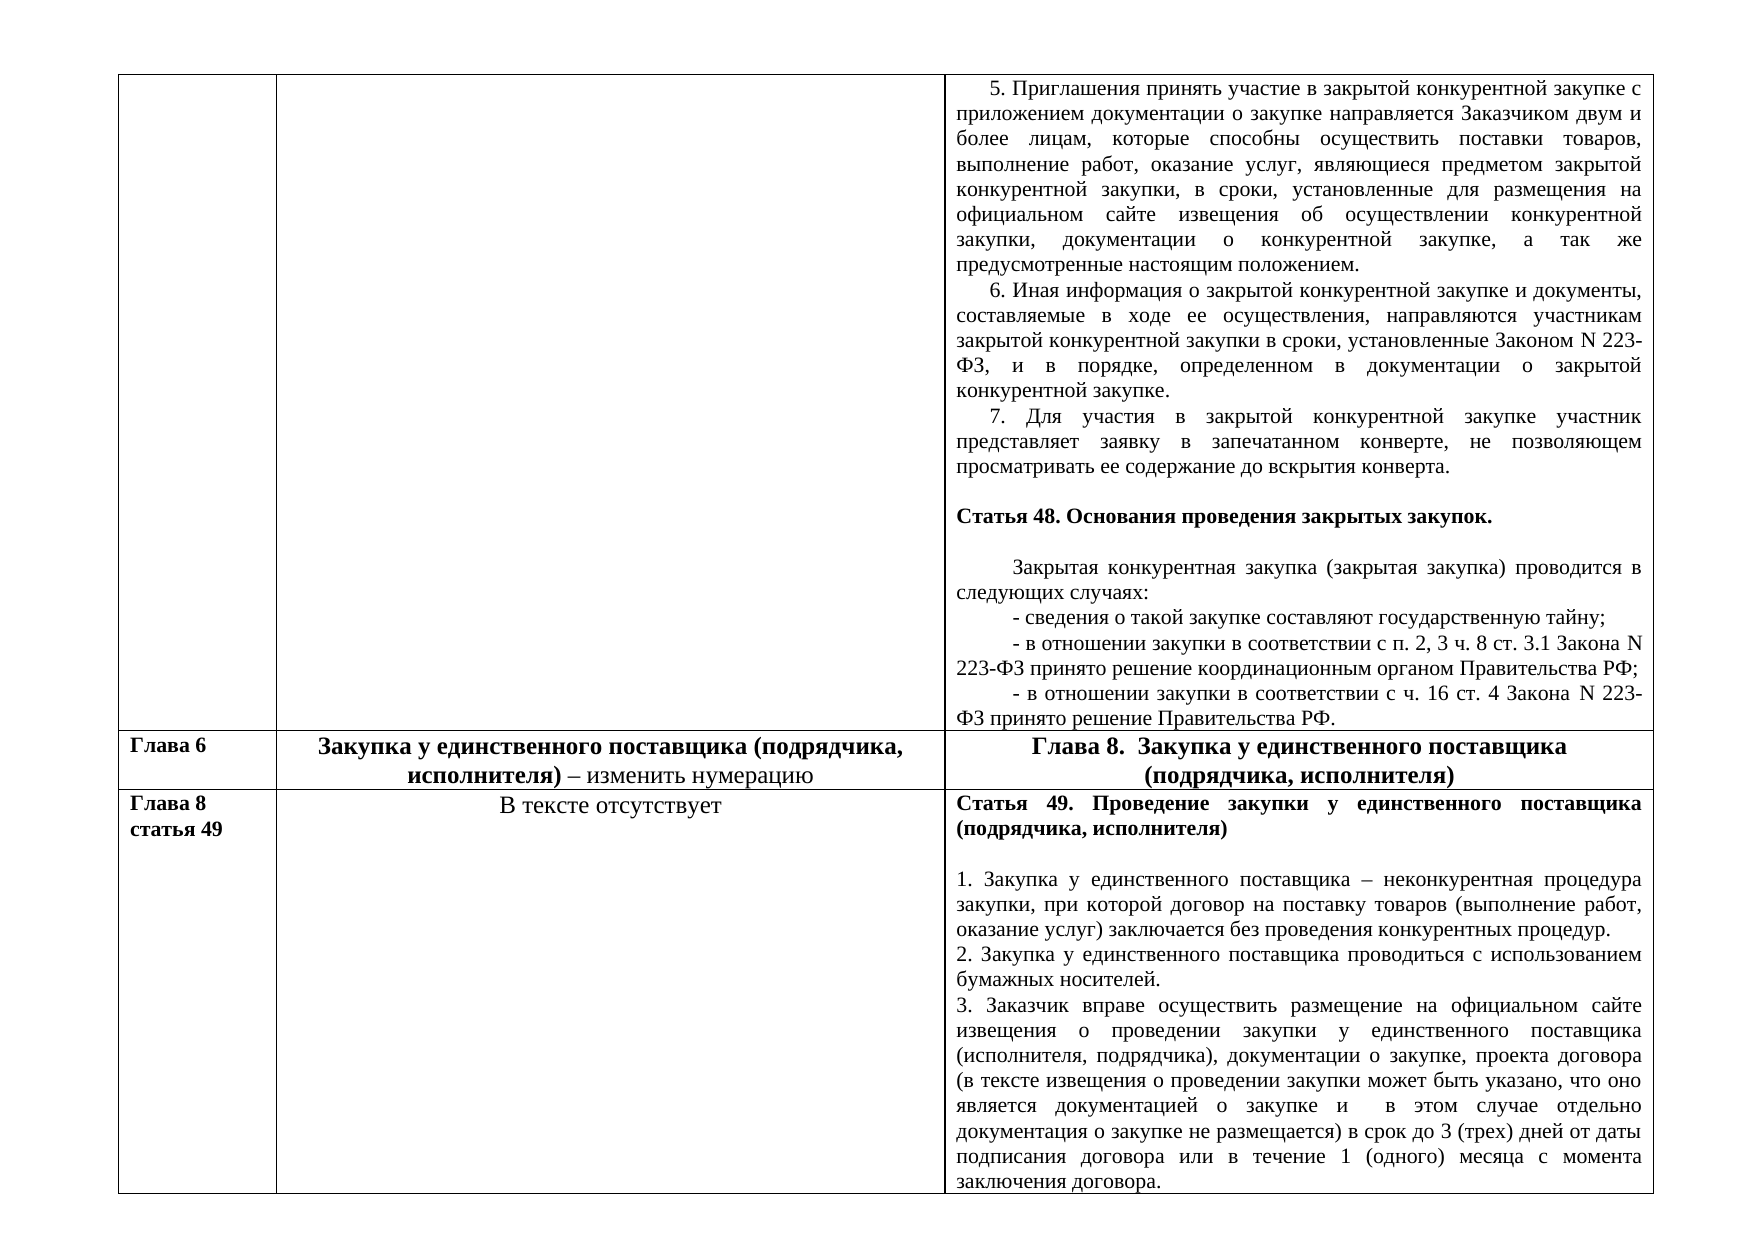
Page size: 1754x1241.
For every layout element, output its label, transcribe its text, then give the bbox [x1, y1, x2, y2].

table_cell Закупка у единственного поставщика (подрядчика, исполнителя) – изменить нумерацию [277, 731, 944, 789]
table_cell Глава 8. Закупка у единственного поставщика (подрядчика, исполнителя) [946, 731, 1653, 789]
table_cell Статья 49. Проведение закупки у единственного поставщика (подрядчика, исполнителя) 1. Закупка у единственного поставщика – неконкурентная процедура закупки, при которой договор на поставку товаров (выполнение работ, оказание услуг) заключается без проведения конкурентных процедур. 2. Закупка у единственного поставщика проводиться с использованием бумажных носителей. 3. Заказчик вправе осуществить размещение на официальном сайте извещения о проведении закупки у единственного поставщика (исполнителя, подрядчика), документации о закупке, проекта договора (в тексте извещения о проведении закупки может быть указано, что оно является документацией о закупке и в этом случае отдельно документация о закупке не размещается) в срок до 3 (трех) дней от даты подписания договора или в течение 1 (одного) месяца с момента заключения договора. [946, 790, 1653, 1193]
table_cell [277, 75, 944, 730]
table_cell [119, 75, 276, 730]
table_cell В тексте отсутствует [277, 790, 944, 1193]
table_cell Глава 8 статья 49 [119, 790, 276, 1193]
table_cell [946, 75, 1653, 730]
table_cell Глава 6 [119, 731, 276, 789]
